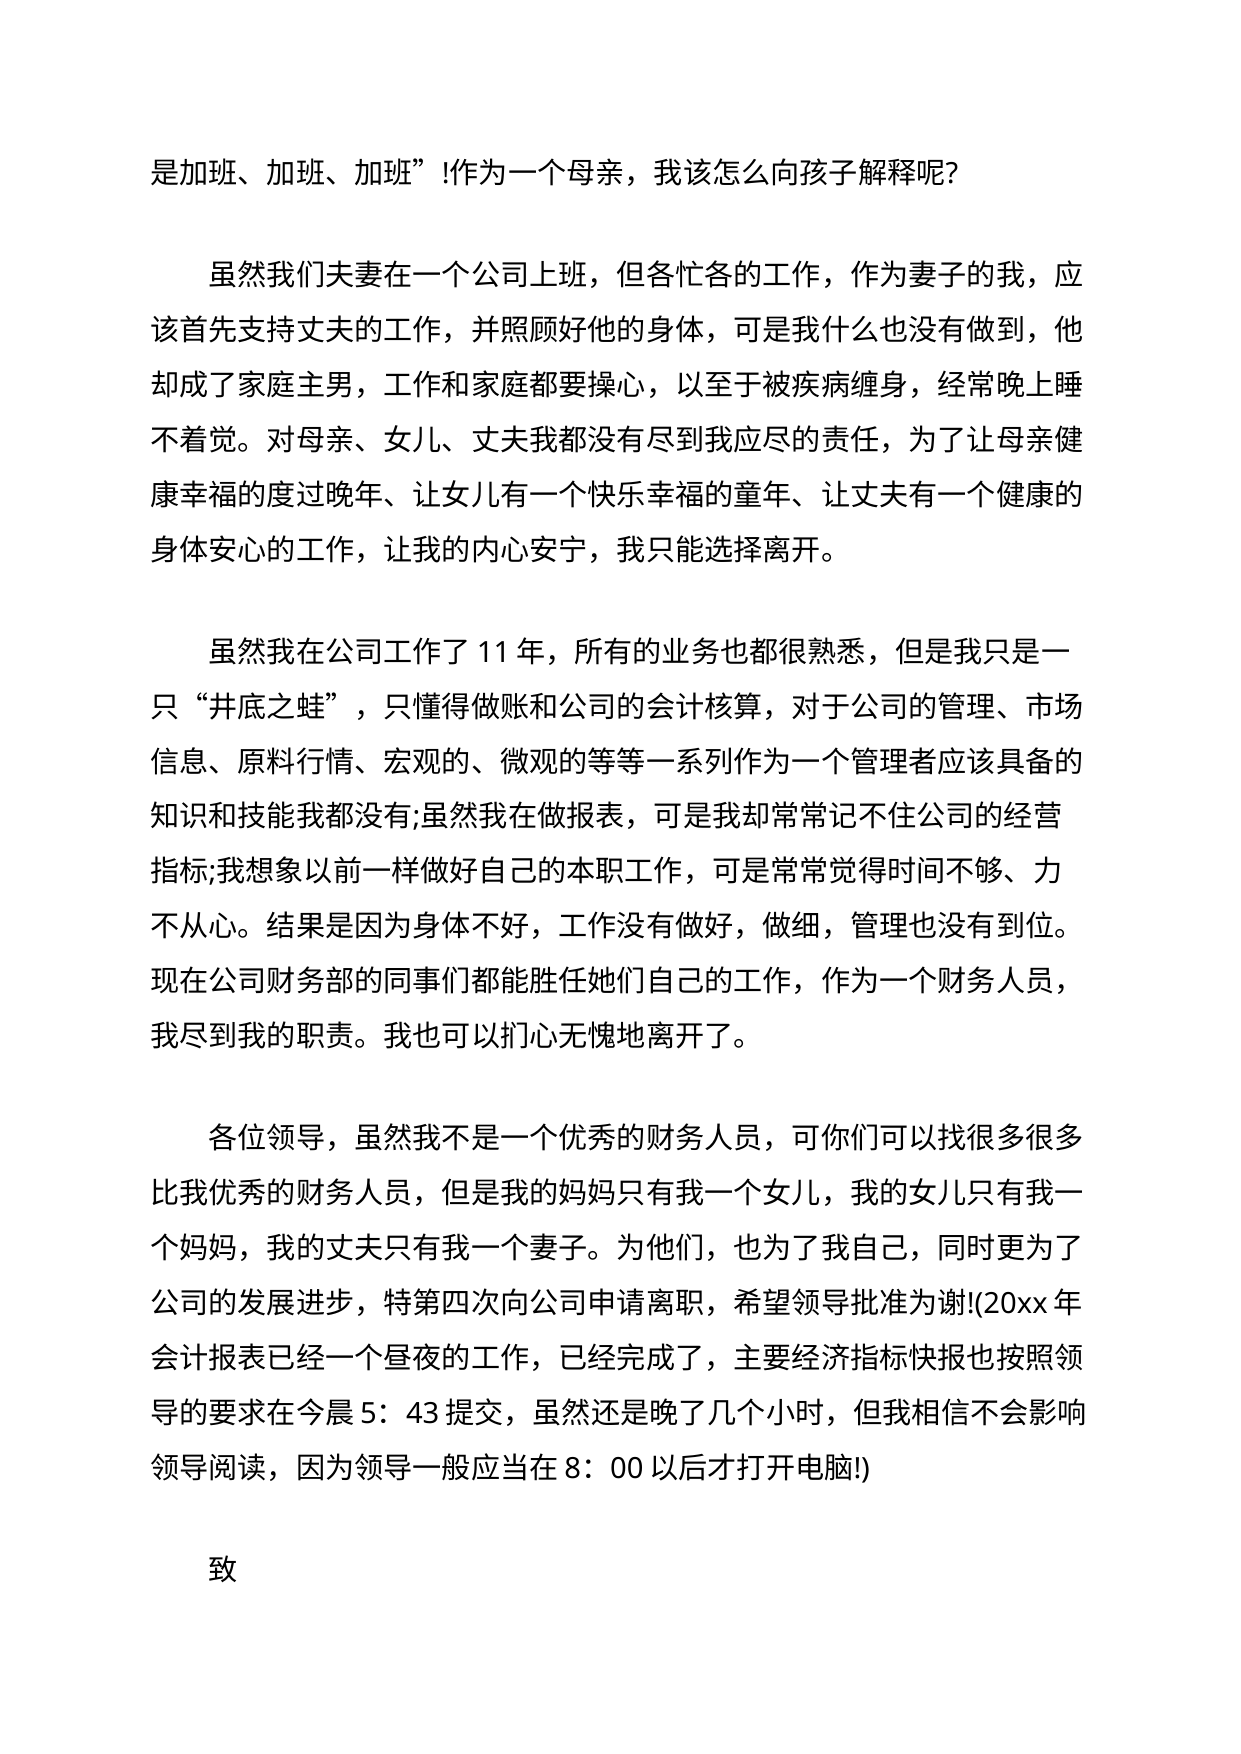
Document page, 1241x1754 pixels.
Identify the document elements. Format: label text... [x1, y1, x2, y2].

text 各位领导，虽然我不是一个优秀的财务人员，可你们可以找很多很多比我优秀的财务人员，但是我的妈妈只有我一个女儿，我的女儿只有我一个妈妈，我的丈夫只有我一个妻子。为他们，也为了我自己，同时更为了公司的发展进步，特第四次向公司申请离职，希望领导批准为谢!(20xx年会计报表已经一个昼夜的工作，已经完成了，主要经济指标快报也按照领导的要求在今晨5：43提交，虽然还是晚了几个小时，但我相信不会影响领导阅读，因为领导一般应当在8：00以后才打开电脑!) [150, 1114, 1090, 1487]
text 虽然我在公司工作了11年，所有的业务也都很熟悉，但是我只是一只“井底之蛙”，只懂得做账和公司的会计核算，对于公司的管理、市场信息、原料行情、宏观的、微观的等等一系列作为一个管理者应该具备的知识和技能我都没有;虽然我在做报表，可是我却常常记不住公司的经营指标;我想象以前一样做好自己的本职工作，可是常常觉得时间不够、力不从心。结果是因为身体不好，工作没有做好，做细，管理也没有到位。现在公司财务部的同事们都能胜任她们自己的工作，作为一个财务人员，我尽到我的职责。我也可以扪心无愧地离开了。 [150, 628, 1090, 1055]
text 虽然我们夫妻在一个公司上班，但各忙各的工作，作为妻子的我，应该首先支持丈夫的工作，并照顾好他的身体，可是我什么也没有做到，他却成了家庭主男，工作和家庭都要操心，以至于被疾病缠身，经常晚上睡不着觉。对母亲、女儿、丈夫我都没有尽到我应尽的责任，为了让母亲健康幸福的度过晚年、让女儿有一个快乐幸福的童年、让丈夫有一个健康的身体安心的工作，让我的内心安宁，我只能选择离开。 [150, 252, 1090, 569]
text 致 [150, 1546, 1090, 1588]
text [150, 150, 1090, 192]
